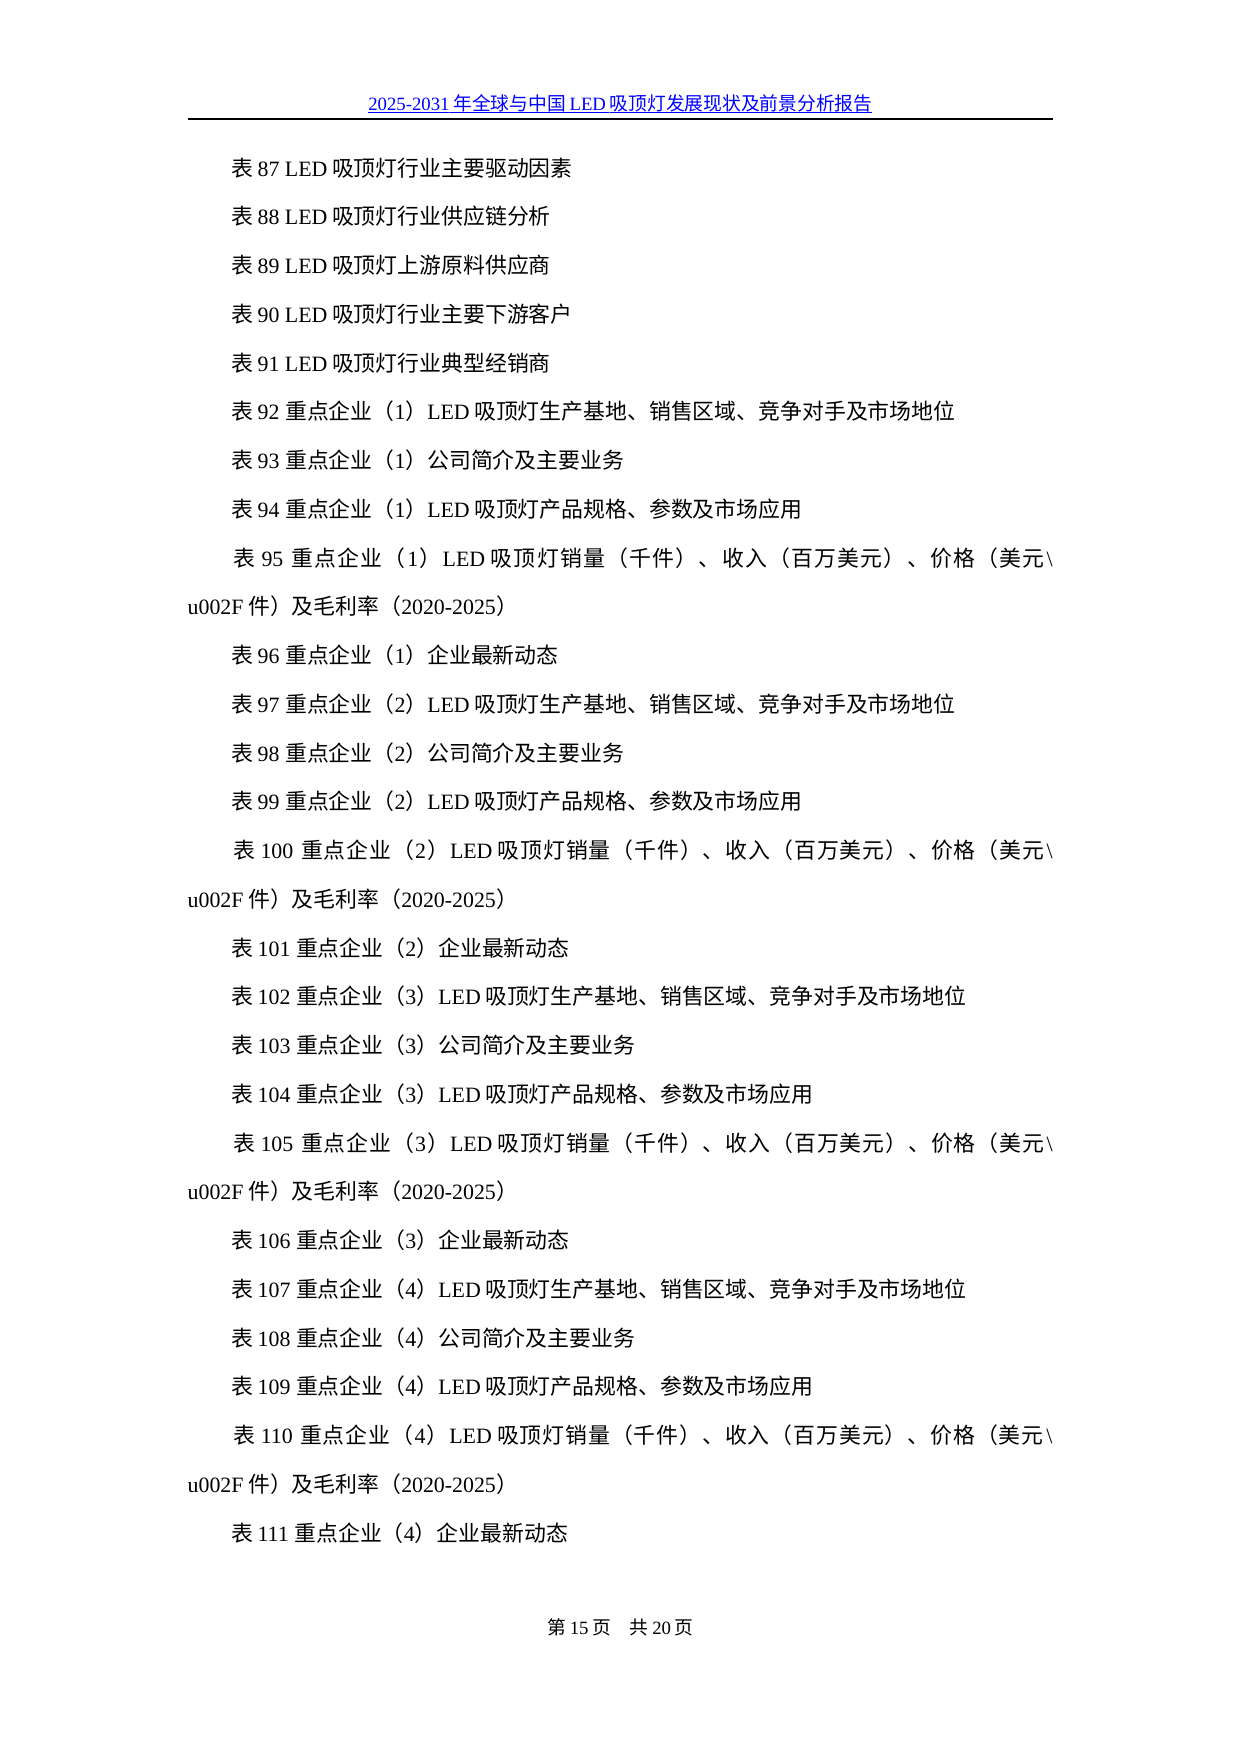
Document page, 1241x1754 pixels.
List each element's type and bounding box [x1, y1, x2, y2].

text [187, 150, 1053, 1548]
